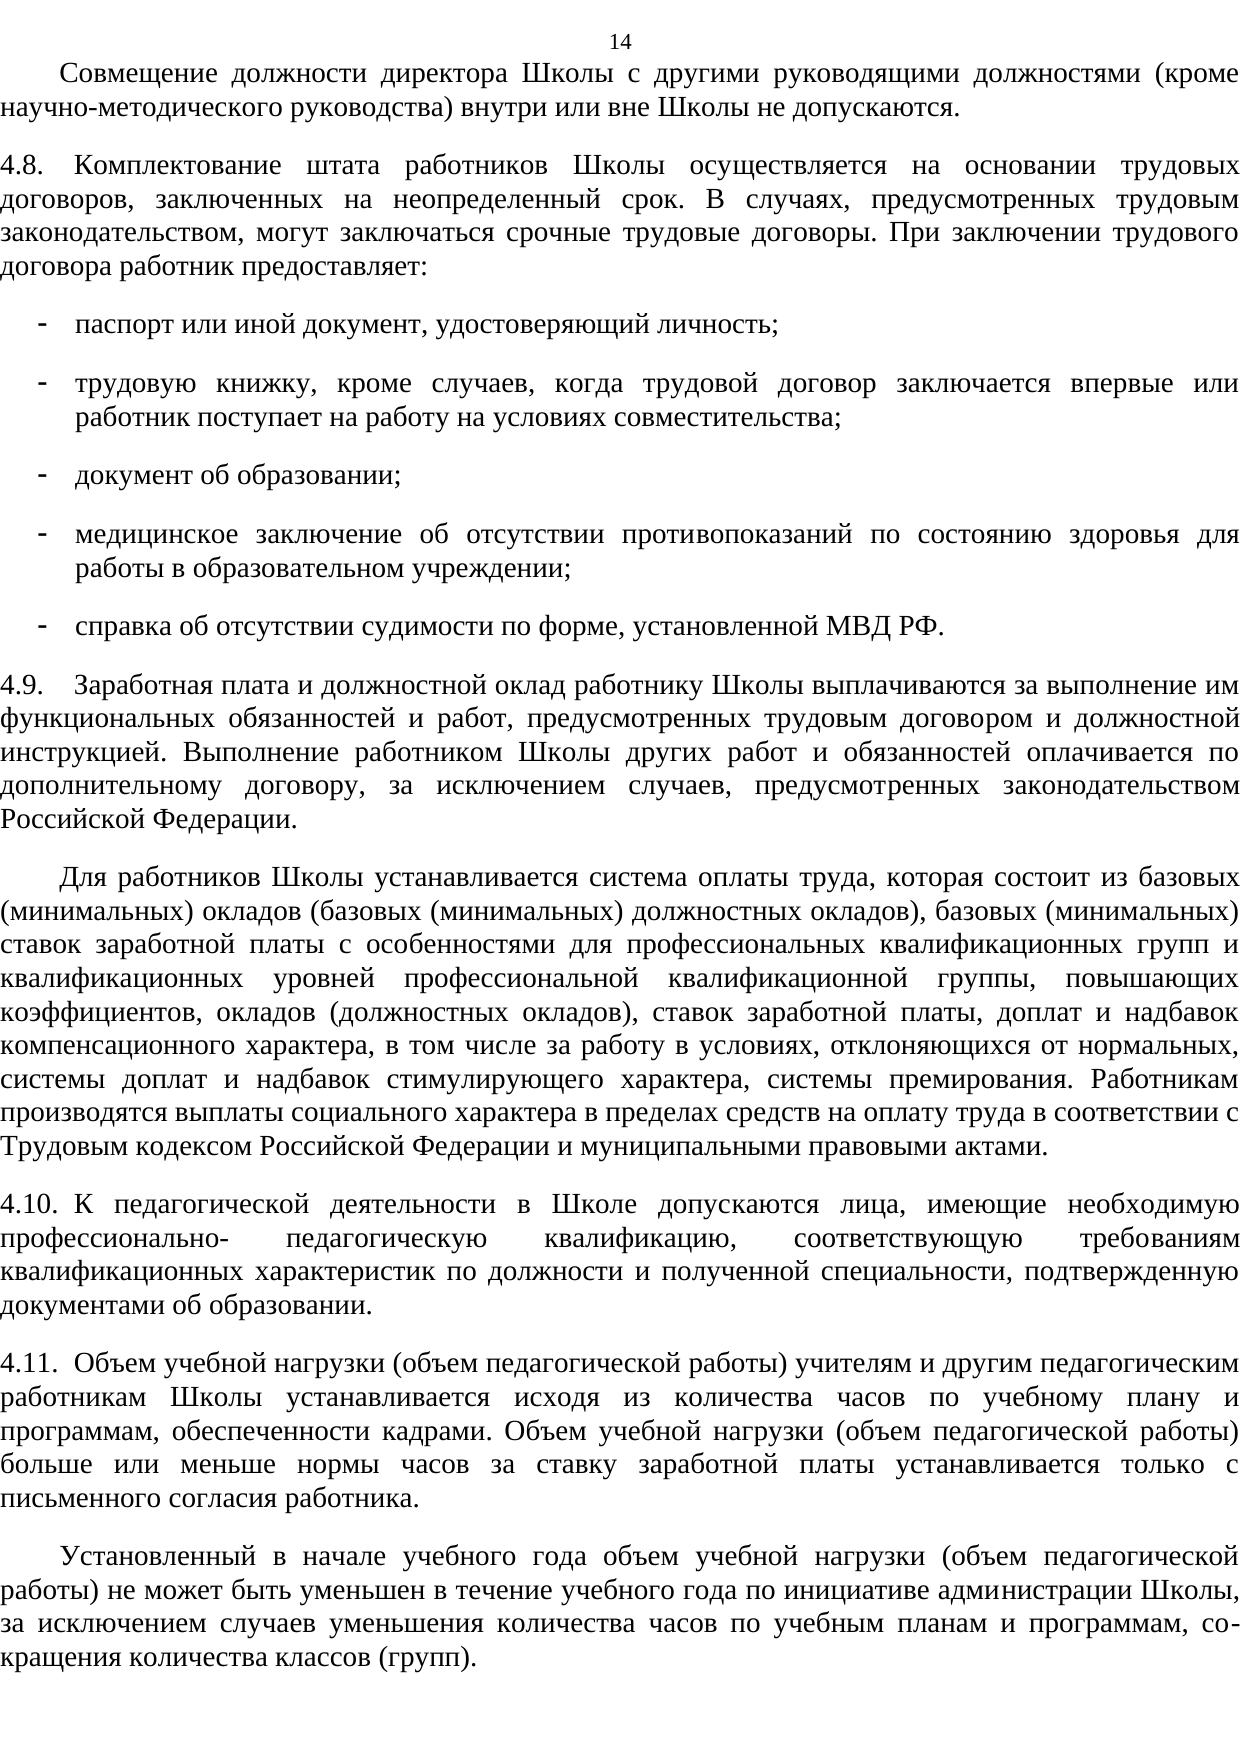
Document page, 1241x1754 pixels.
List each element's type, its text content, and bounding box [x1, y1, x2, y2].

list справка об отсутствии судимости по форме, установленной МВД РФ. [37, 608, 1240, 642]
list документ об образовании; [37, 457, 1240, 491]
text Установленный в начале учебного года объем учебной нагрузки (объем педагогической работы) не может быть уменьшен в течение учебного года по инициативе администрации Школы, за исключением случаев уменьшения количества часов по учебным планам и программам, сокращения количества классов (групп). [0, 1538, 1240, 1672]
list Заработная плата и должностной оклад работнику Школы выплачиваются за выполнение им функциональных обязанностей и работ, предусмотренных трудовым договором и должностной инструкцией. Выполнение работником Школы других работ и обязанностей оплачивается по дополнительному договору, за исключением случаев, предусмотренных законодательством Российской Федерации. [0, 667, 1240, 834]
text Для работников Школы устанавливается система оплаты труда, которая состоит из базовых (минимальных) окладов (базовых (минимальных) должностных окладов), базовых (минимальных) ставок заработной платы с особенностями для профессиональных квалификационных групп и квалификационных уровней профессиональной квалификационной группы, повышающих коэффициентов, окладов (должностных окладов), ставок заработной платы, доплат и надбавок компенсационного характера, в том числе за работу в условиях, отклоняющихся от нормальных, системы доплат и надбавок стимулирующего характера, системы премирования. Работникам производятся выплаты социального характера в пределах средств на оплату труда в соответствии с Трудовым кодексом Российской Федерации и муниципальными правовыми актами. [0, 859, 1240, 1161]
list медицинское заключение об отсутствии противопоказаний по состоянию здоровья для работы в образовательном учреждении; [37, 516, 1240, 583]
text Совмещение должности директора Школы с другими руководящими должностями (кроме научно-методического руководства) внутри или вне Школы не допускаются. [0, 55, 1240, 122]
list Комплектование штата работников Школы осуществляется на основании трудовых договоров, заключенных на неопределенный срок. В случаях, предусмотренных трудовым законодательством, могут заключаться срочные трудовые договоры. При заключении трудового договора работник предоставляет: [0, 147, 1240, 282]
list Объем учебной нагрузки (объем педагогической работы) учителям и другим педагогическим работникам Школы устанавливается исходя из количества часов по учебному плану и программам, обеспеченности кадрами. Объем учебной нагрузки (объем педагогической работы) больше или меньше нормы часов за ставку заработной платы устанавливается только с письменного согласия работника. [0, 1346, 1240, 1513]
list К педагогической деятельности в Школе допускаются лица, имеющие необходимую профессионально- педагогическую квалификацию, соответствующую требованиям квалификационных характеристик по должности и полученной специальности, подтвержденную документами об образовании. [0, 1186, 1240, 1321]
list трудовую книжку, кроме случаев, когда трудовой договор заключается впервые или работник поступает на работу на условиях совместительства; [37, 365, 1240, 432]
list паспорт или иной документ, удостоверяющий личность; [37, 307, 1240, 340]
